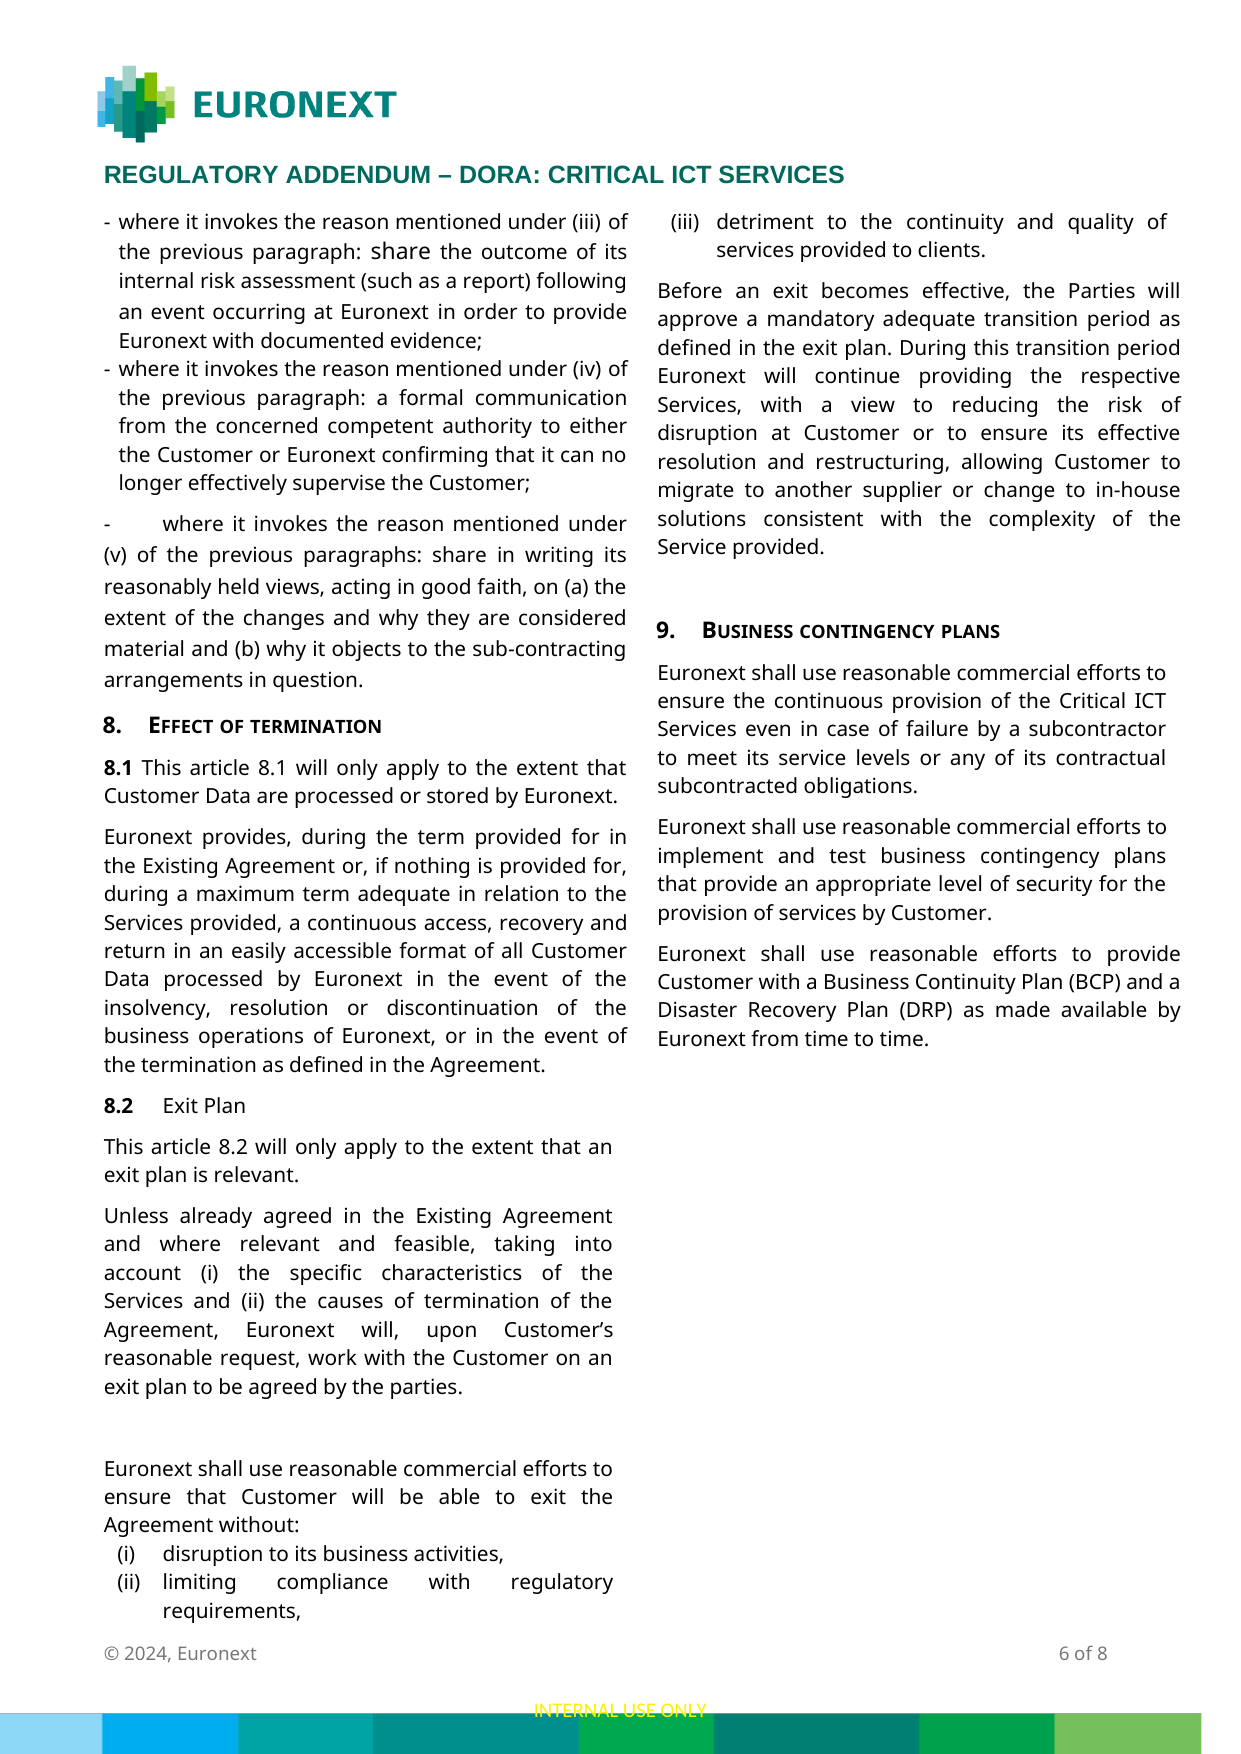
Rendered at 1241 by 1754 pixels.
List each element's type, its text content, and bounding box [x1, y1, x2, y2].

list Business contingency plans [656, 614, 1181, 645]
text Euronext provides, during the term provided for in the Existing Agreement or, if nothing is provided for, during a maximum term adequate in relation to the Services provided, a continuous access, recovery and return in an easily accessible format of all Customer Data processed by Euronext in the event of the insolvency, resolution or discontinuation of the business operations of Euronext, or in the event of the termination as defined in the Agreement. [103, 822, 628, 1078]
list Effect of termination [102, 709, 628, 741]
text 8.1 This article 8.1 will only apply to the extent that Customer Data are processed or stored by Euronext. [103, 753, 628, 810]
picture [0, 0, 1169, 213]
list where it invokes the reason mentioned under (iv) of the previous paragraph: a formal communication from the concerned competent authority to either the Customer or Euronext confirming that it can no longer effectively supervise the Customer; [103, 354, 628, 497]
list disruption to its business activities, [117, 1539, 613, 1567]
text Euronext shall use reasonable commercial efforts to implement and test business contingency plans that provide an appropriate level of security for the provision of services by Customer. [657, 812, 1167, 926]
text - where it invokes the reason mentioned under (v) of the previous paragraphs: share in writing its reasonably held views, acting in good faith, on (a) the extent of the changes and why they are considered material and (b) why it objects to the sub-contracting arrangements in question. [103, 509, 628, 694]
text 8.2 Exit Plan [103, 1091, 628, 1119]
text Euronext shall use reasonable commercial efforts to ensure that Customer will be able to exit the Agreement without: [103, 1454, 613, 1539]
list where it invokes the reason mentioned under (iii) of the previous paragraph: share the outcome of its internal risk assessment (such as a report) following an event occurring at Euronext in order to provide Euronext with documented evidence; [103, 207, 628, 354]
text Euronext shall use reasonable efforts to provide Customer with a Business Continuity Plan (BCP) and a Disaster Recovery Plan (DRP) as made available by Euronext from time to time. [657, 939, 1181, 1052]
list limiting compliance with regulatory requirements, [117, 1567, 613, 1624]
picture [0, 1604, 1202, 1754]
text This article 8.2 will only apply to the extent that an exit plan is relevant. [103, 1132, 613, 1189]
list detriment to the continuity and quality of services provided to clients. [671, 207, 1167, 264]
text Unless already agreed in the Existing Agreement and where relevant and feasible, taking into account (i) the specific characteristics of the Services and (ii) the causes of termination of the Agreement, Euronext will, upon Customer’s reasonable request, work with the Customer on an exit plan to be agreed by the parties. [103, 1201, 613, 1400]
text Before an exit becomes effective, the Parties will approve a mandatory adequate transition period as defined in the exit plan. During this transition period Euronext will continue providing the respective Services, with a view to reducing the risk of disruption at Customer or to ensure its effective resolution and restructuring, allowing Customer to migrate to another supplier or change to in-house solutions consistent with the complexity of the Service provided. [657, 276, 1181, 561]
text Euronext shall use reasonable commercial efforts to ensure the continuous provision of the Critical ICT Services even in case of failure by a subcontractor to meet its service levels or any of its contractual subcontracted obligations. [657, 658, 1167, 800]
